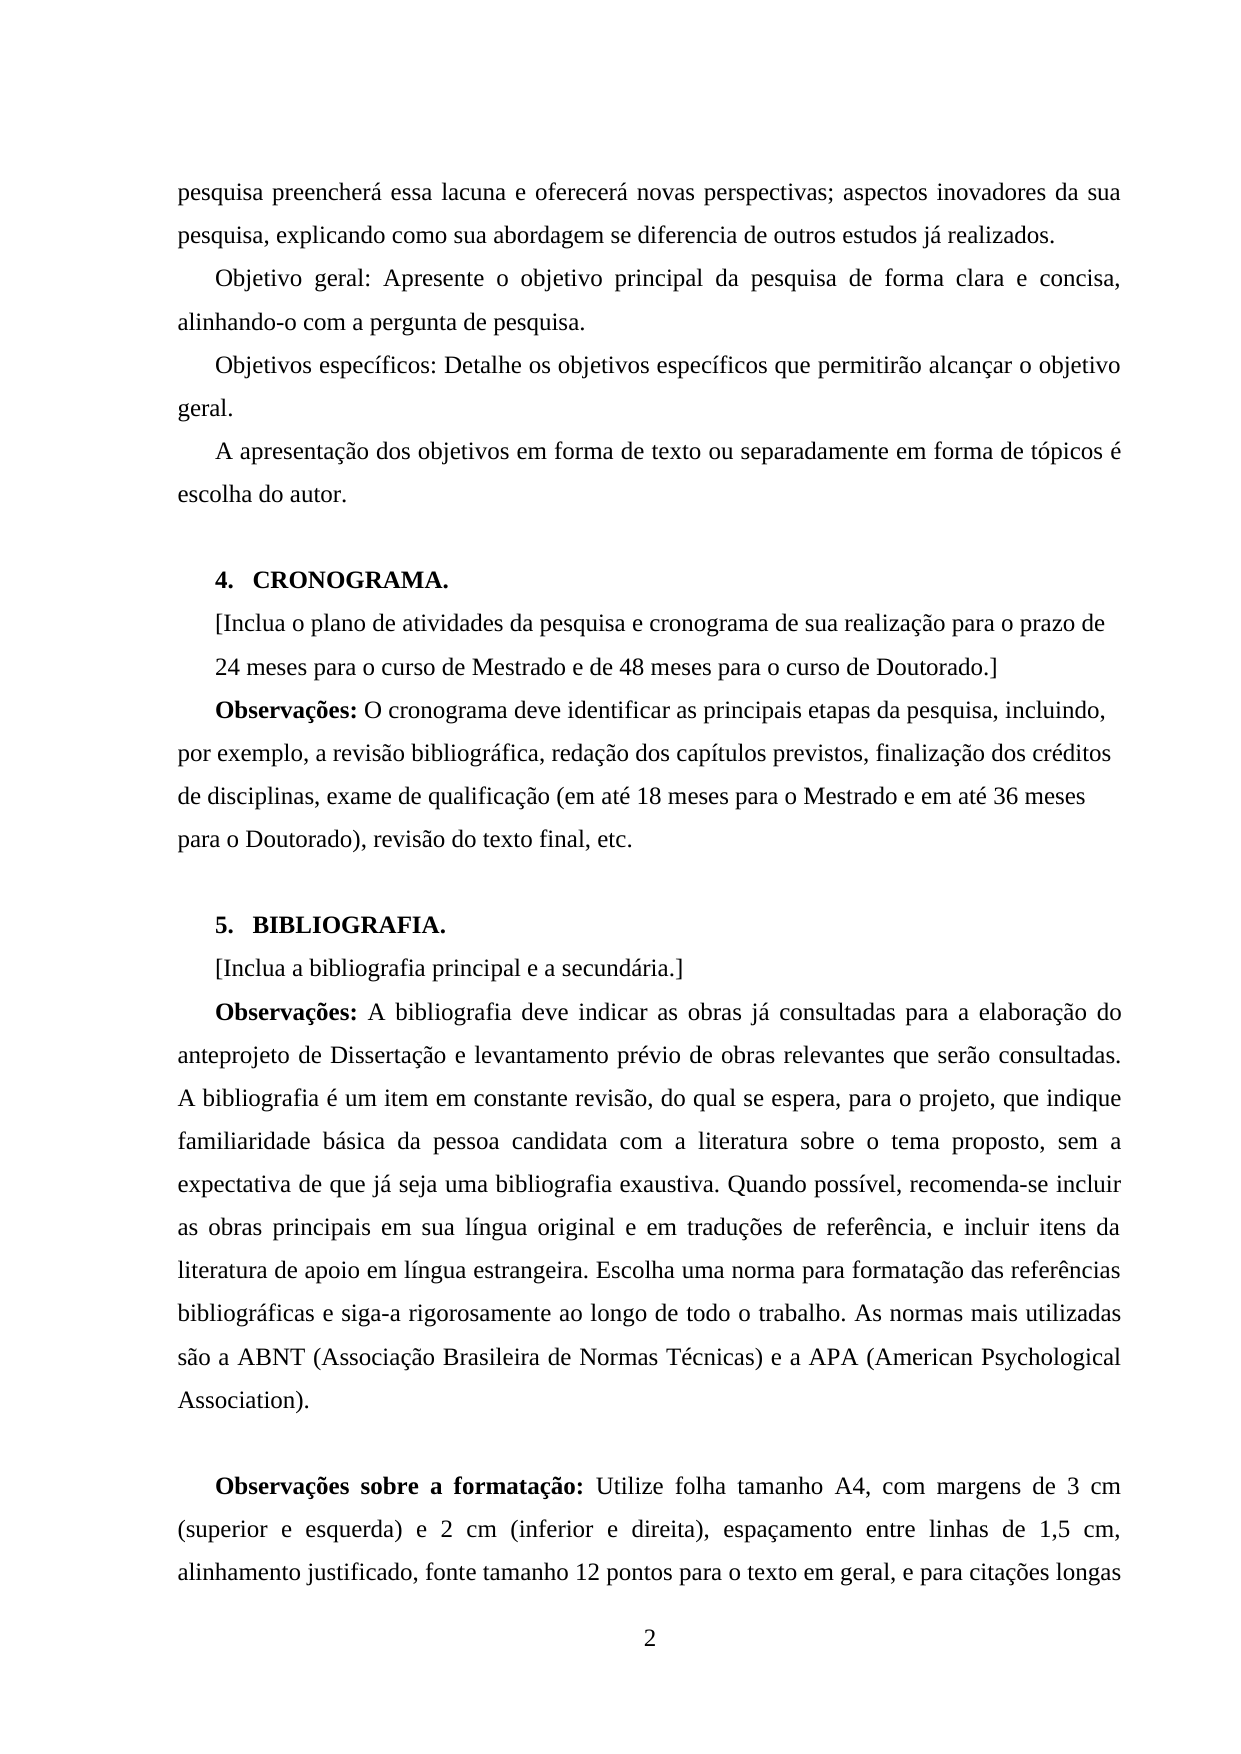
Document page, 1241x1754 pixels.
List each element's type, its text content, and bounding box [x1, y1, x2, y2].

text Objetivos específicos: Detalhe os objetivos específicos que permitirão alcançar o objetivo geral. [177, 350, 1122, 422]
list BIBLIOGRAFIA. [215, 910, 1122, 939]
text Objetivo geral: Apresente o objetivo principal da pesquisa de forma clara e concisa, alinhando-o com a pergunta de pesquisa. [177, 263, 1122, 335]
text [177, 1471, 1122, 1586]
text A apresentação dos objetivos em forma de texto ou separadamente em forma de tópicos é escolha do autor. [177, 436, 1122, 508]
text Observações: A bibliografia deve indicar as obras já consultadas para a elaboração do anteprojeto de Dissertação e levantamento prévio de obras relevantes que serão consultadas. A bibliografia é um item em constante revisão, do qual se espera, para o projeto, que indique familiaridade básica da pessoa candidata com a literatura sobre o tema proposto, sem a expectativa de que já seja uma bibliografia exaustiva. Quando possível, recomenda-se incluir as obras principais em sua língua original e em traduções de referência, e incluir itens da literatura de apoio em língua estrangeira. Escolha uma norma para formatação das referências bibliográficas e siga-a rigorosamente ao longo de todo o trabalho. As normas mais utilizadas são a ABNT (Associação Brasileira de Normas Técnicas) e a APA (American Psychological Association). [177, 997, 1122, 1413]
list CRONOGRAMA. [215, 565, 1122, 594]
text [177, 177, 1122, 249]
text Observações: O cronograma deve identificar as principais etapas da pesquisa, incluindo, por exemplo, a revisão bibliográfica, redação dos capítulos previstos, finalização dos créditos de disciplinas, exame de qualificação (em até 18 meses para o Mestrado e em até 36 meses para o Doutorado), revisão do texto final, etc. [177, 695, 1122, 853]
text [Inclua a bibliografia principal e a secundária.] [177, 953, 1122, 982]
text [Inclua o plano de atividades da pesquisa e cronograma de sua realização para o prazo de 24 meses para o curso de Mestrado e de 48 meses para o curso de Doutorado.] [215, 608, 1122, 680]
